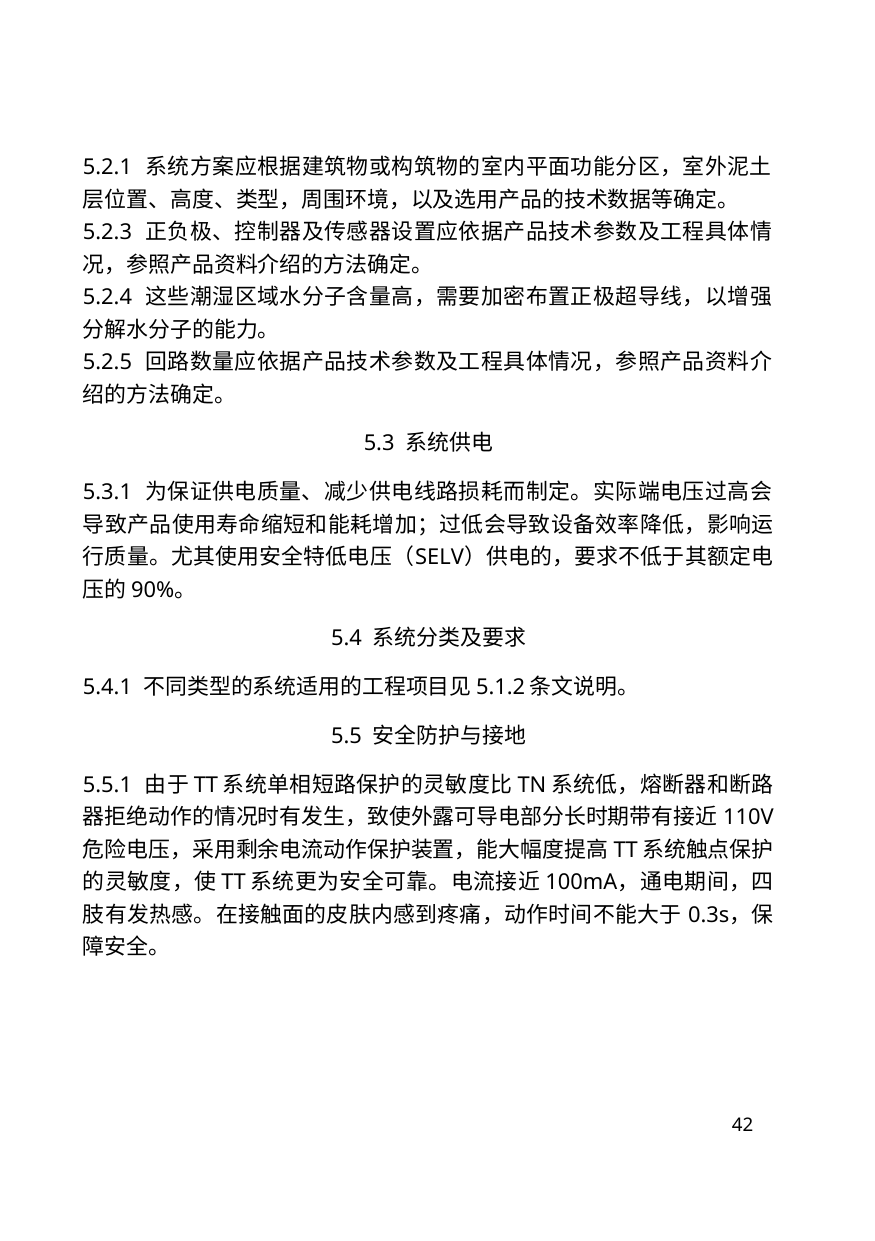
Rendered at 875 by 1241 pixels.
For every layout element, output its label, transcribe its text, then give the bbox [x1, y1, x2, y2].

text 5.4.1 不同类型的系统适用的工程项目见5.1.2条文说明。 [83, 669, 774, 701]
text 5.4 系统分类及要求 [83, 620, 774, 653]
text 5.2.4 这些潮湿区域水分子含量高，需要加密布置正极超导线，以增强分解水分子的能力。 [83, 279, 774, 344]
text 5.2.3 正负极、控制器及传感器设置应依据产品技术参数及工程具体情况，参照产品资料介绍的方法确定。 [83, 214, 774, 279]
text 5.3 系统供电 [83, 425, 774, 458]
text 5.5 安全防护与接地 [83, 718, 774, 750]
text 5.3.1 为保证供电质量、减少供电线路损耗而制定。实际端电压过高会导致产品使用寿命缩短和能耗增加；过低会导致设备效率降低，影响运行质量。尤其使用安全特低电压（SELV）供电的，要求不低于其额定电压的90%。 [83, 474, 774, 604]
text 5.2.5 回路数量应依据产品技术参数及工程具体情况，参照产品资料介绍的方法确定。 [83, 344, 774, 409]
text 5.2.1 系统方案应根据建筑物或构筑物的室内平面功能分区，室外泥土层位置、高度、类型，周围环境，以及选用产品的技术数据等确定。 [83, 149, 774, 214]
text 5.5.1 由于TT系统单相短路保护的灵敏度比TN系统低，熔断器和断路器拒绝动作的情况时有发生，致使外露可导电部分长时期带有接近110V危险电压，采用剩余电流动作保护装置，能大幅度提高TT系统触点保护的灵敏度，使TT系统更为安全可靠。电流接近100mA，通电期间，四肢有发热感。在接触面的皮肤内感到疼痛，动作时间不能大于0.3s，保障安全。 [83, 766, 774, 961]
